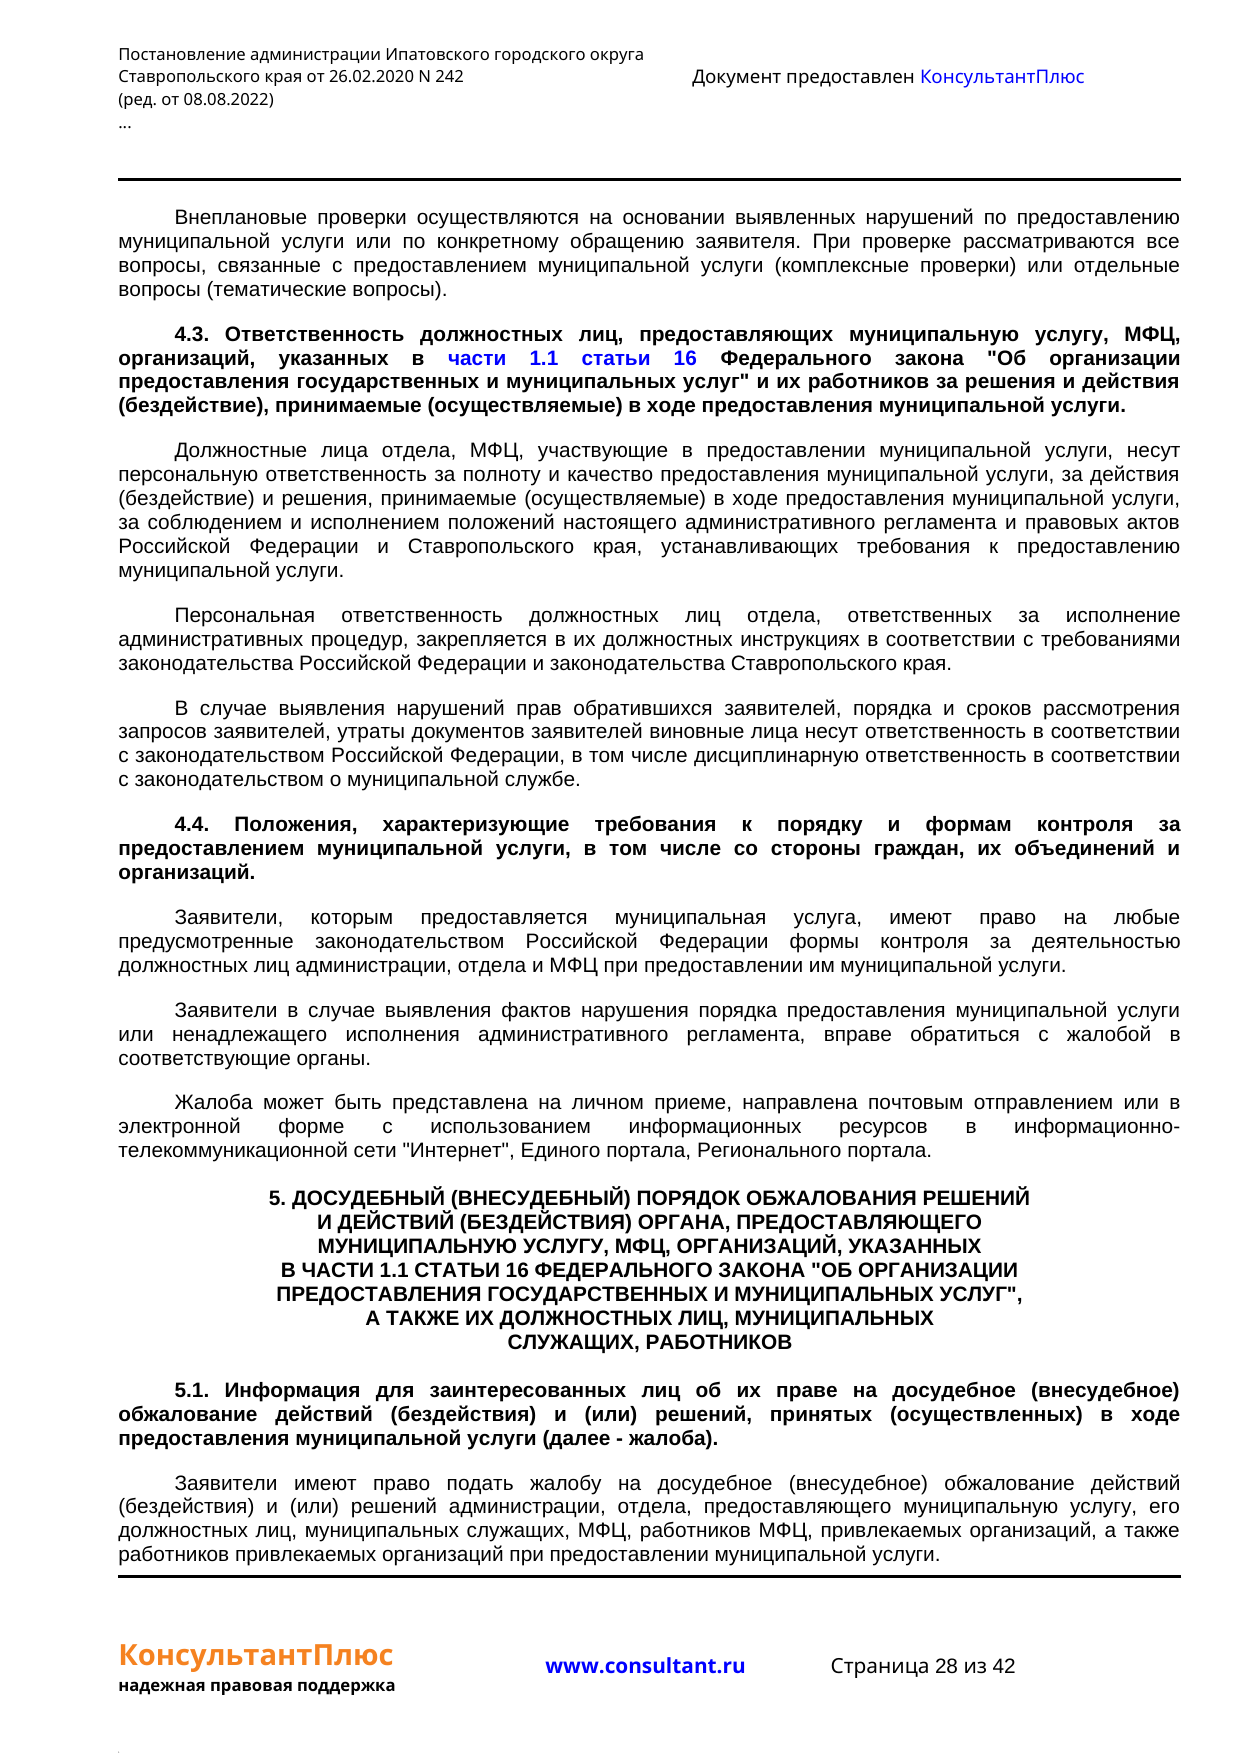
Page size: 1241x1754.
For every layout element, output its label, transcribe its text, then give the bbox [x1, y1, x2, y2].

title 5.1. Информация для заинтересованных лиц об их праве на досудебное (внесудебное) обжалование действий (бездействия) и (или) решений, принятых (осуществленных) в ходе предоставления муниципальной услуги (далее - жалоба). [118, 1378, 1181, 1449]
title 5. ДОСУДЕБНЫЙ (ВНЕСУДЕБНЫЙ) ПОРЯДОК ОБЖАЛОВАНИЯ РЕШЕНИЙ [118, 1186, 1181, 1210]
title В ЧАСТИ 1.1 СТАТЬИ 16 ФЕДЕРАЛЬНОГО ЗАКОНА "ОБ ОРГАНИЗАЦИИ [118, 1258, 1181, 1282]
text Заявители, которым предоставляется муниципальная услуга, имеют право на любые предусмотренные законодательством Российской Федерации формы контроля за деятельностью должностных лиц администрации, отдела и МФЦ при предоставлении им муниципальной услуги. [118, 905, 1181, 977]
title 4.4. Положения, характеризующие требования к порядку и формам контроля за предоставлением муниципальной услуги, в том числе со стороны граждан, их объединений и организаций. [118, 812, 1181, 884]
title ПРЕДОСТАВЛЕНИЯ ГОСУДАРСТВЕННЫХ И МУНИЦИПАЛЬНЫХ УСЛУГ", [118, 1282, 1181, 1306]
text Заявители в случае выявления фактов нарушения порядка предоставления муниципальной услуги или ненадлежащего исполнения административного регламента, вправе обратиться с жалобой в соответствующие органы. [118, 997, 1181, 1069]
title А ТАКЖЕ ИХ ДОЛЖНОСТНЫХ ЛИЦ, МУНИЦИПАЛЬНЫХ [118, 1306, 1181, 1330]
title И ДЕЙСТВИЙ (БЕЗДЕЙСТВИЯ) ОРГАНА, ПРЕДОСТАВЛЯЮЩЕГО [118, 1210, 1181, 1234]
title СЛУЖАЩИХ, РАБОТНИКОВ [118, 1330, 1181, 1354]
title МУНИЦИПАЛЬНУЮ УСЛУГУ, МФЦ, ОРГАНИЗАЦИЙ, УКАЗАННЫХ [118, 1234, 1181, 1258]
title 4.3. Ответственность должностных лиц, предоставляющих муниципальную услугу, МФЦ, организаций, указанных в части 1.1 статьи 16 Федерального закона "Об организации предоставления государственных и муниципальных услуг" и их работников за решения и действия (бездействие), принимаемые (осуществляемые) в ходе предоставления муниципальной услуги. [118, 321, 1181, 417]
text Заявители имеют право подать жалобу на досудебное (внесудебное) обжалование действий (бездействия) и (или) решений администрации, отдела, предоставляющего муниципальную услугу, его должностных лиц, муниципальных служащих, МФЦ, работников МФЦ, привлекаемых организаций, а также работников привлекаемых организаций при предоставлении муниципальной услуги. [118, 1470, 1181, 1566]
text В случае выявления нарушений прав обратившихся заявителей, порядка и сроков рассмотрения запросов заявителей, утраты документов заявителей виновные лица несут ответственность в соответствии с законодательством Российской Федерации, в том числе дисциплинарную ответственность в соответствии с законодательством о муниципальной службе. [118, 695, 1181, 791]
text Жалоба может быть представлена на личном приеме, направлена почтовым отправлением или в электронной форме с использованием информационных ресурсов в информационно-телекоммуникационной сети "Интернет", Единого портала, Регионального портала. [118, 1090, 1181, 1162]
text Персональная ответственность должностных лиц отдела, ответственных за исполнение административных процедур, закрепляется в их должностных инструкциях в соответствии с требованиями законодательства Российской Федерации и законодательства Ставропольского края. [118, 603, 1181, 674]
text Внеплановые проверки осуществляются на основании выявленных нарушений по предоставлению муниципальной услуги или по конкретному обращению заявителя. При проверке рассматриваются все вопросы, связанные с предоставлением муниципальной услуги (комплексные проверки) или отдельные вопросы (тематические вопросы). [118, 205, 1181, 301]
text Должностные лица отдела, МФЦ, участвующие в предоставлении муниципальной услуги, несут персональную ответственность за полноту и качество предоставления муниципальной услуги, за действия (бездействие) и решения, принимаемые (осуществляемые) в ходе предоставления муниципальной услуги, за соблюдением и исполнением положений настоящего административного регламента и правовых актов Российской Федерации и Ставропольского края, устанавливающих требования к предоставлению муниципальной услуги. [118, 438, 1181, 582]
